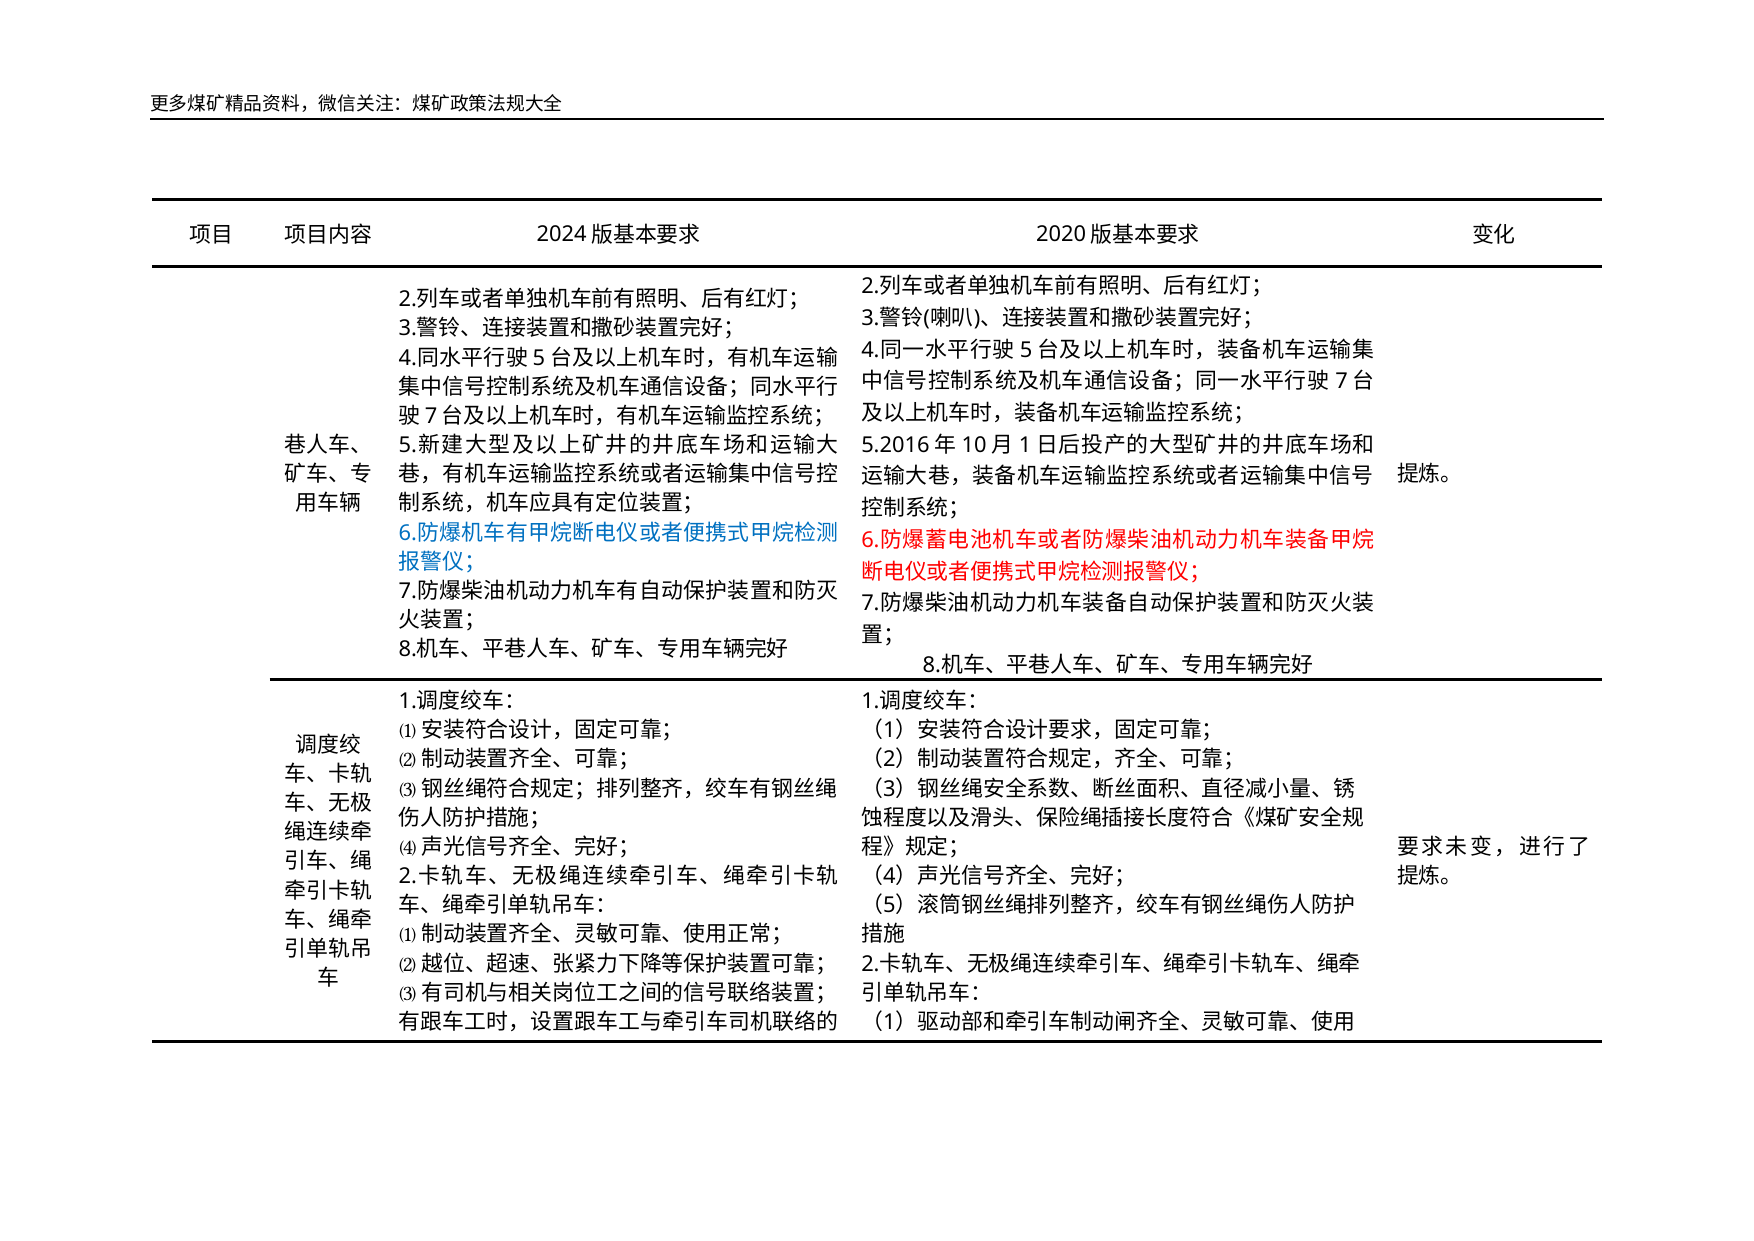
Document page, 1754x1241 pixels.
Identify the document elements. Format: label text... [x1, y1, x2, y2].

table_header 2020版基本要求 [850, 201, 1386, 265]
table_header 2024版基本要求 [387, 201, 850, 265]
table_cell 要求未变，进行了提炼。 [1386, 268, 1602, 678]
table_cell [387, 681, 850, 1039]
table_cell 要求未变，进行了提炼。 [1386, 681, 1602, 1039]
table_cell 机车、平巷人车、矿车、专用车辆 [270, 268, 387, 678]
table_header 项目内容 [270, 201, 387, 265]
table_header 项目 [152, 201, 269, 265]
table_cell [850, 681, 1386, 1039]
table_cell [387, 268, 850, 678]
table_header 变化 [1386, 201, 1602, 265]
table_cell 调度绞车、卡轨车、无极绳连续牵引车、绳牵引卡轨车、绳牵引单轨吊车 [270, 681, 387, 1039]
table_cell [850, 268, 1386, 678]
